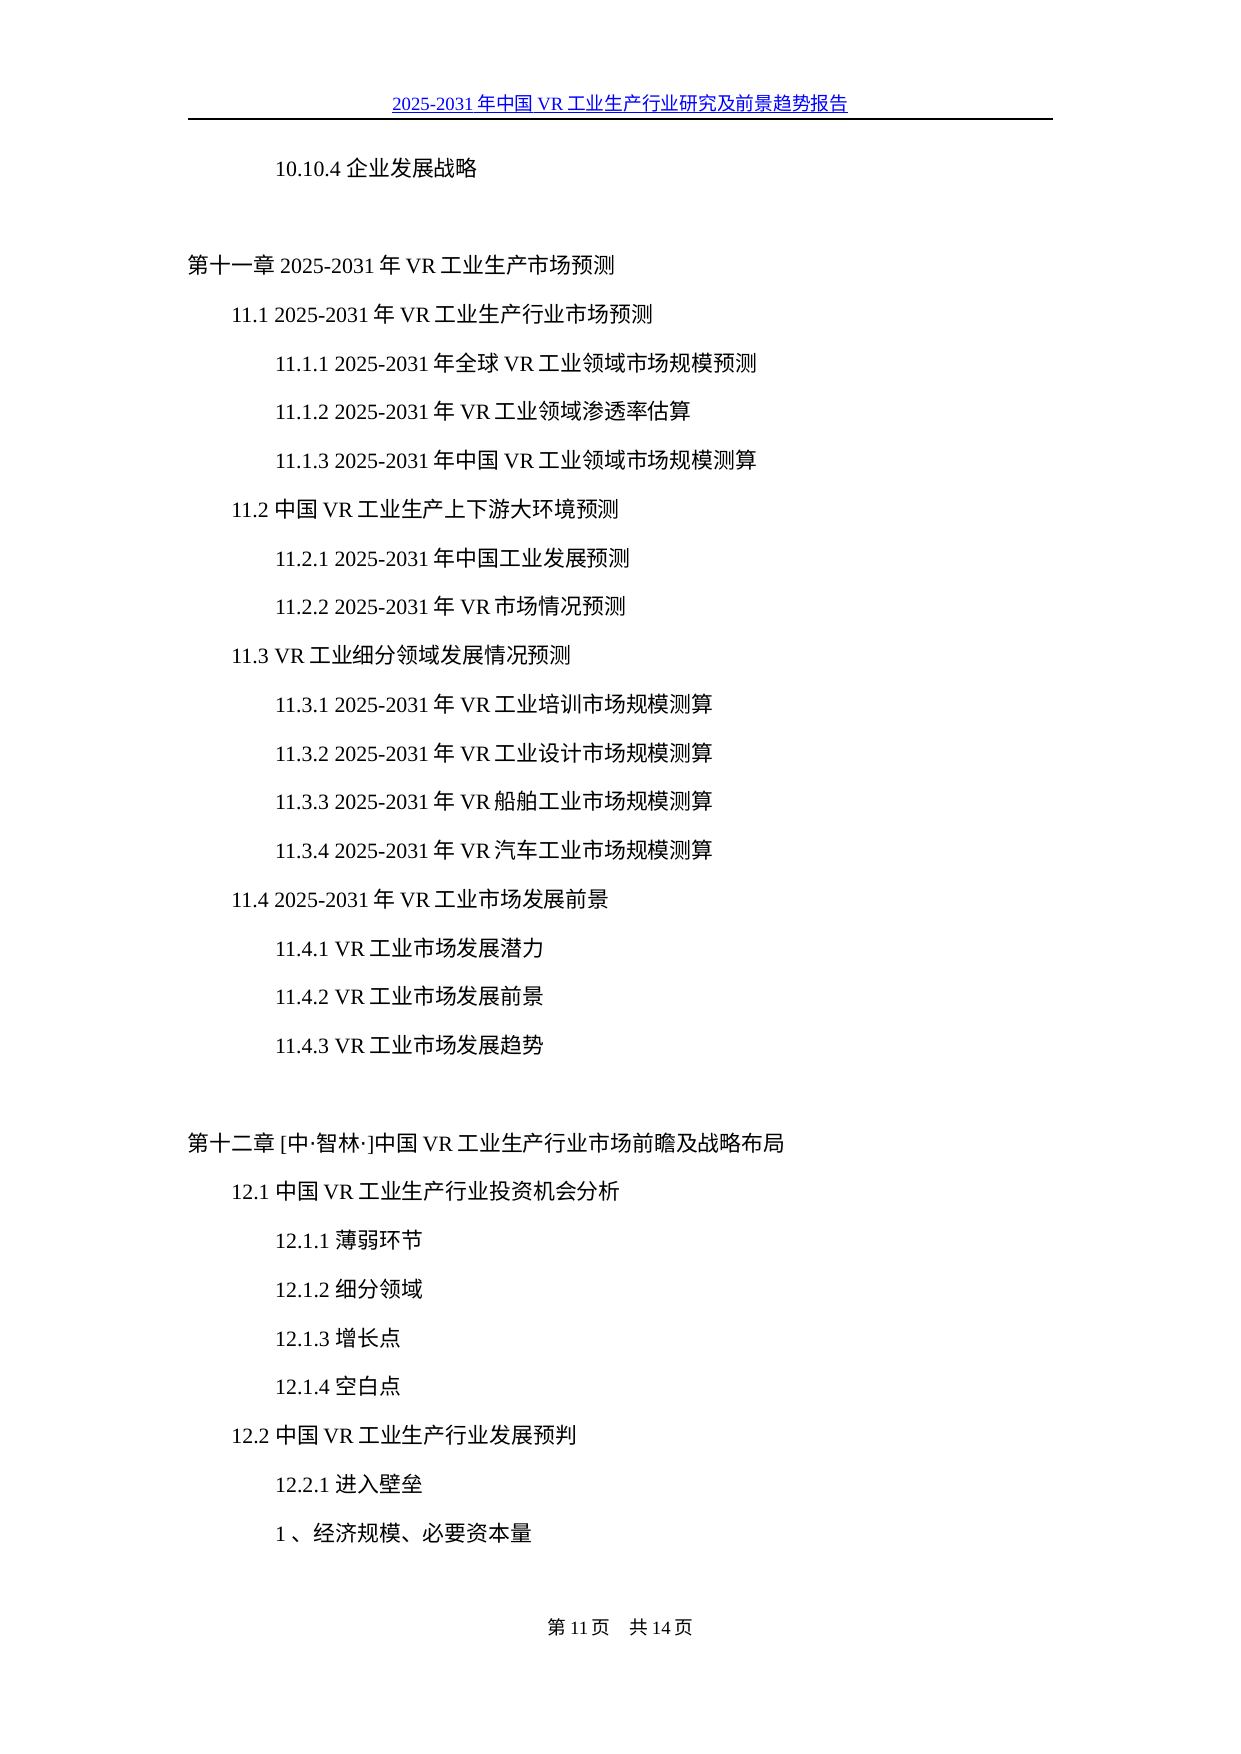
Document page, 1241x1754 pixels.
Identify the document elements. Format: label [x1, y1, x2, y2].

text [187, 150, 1053, 1548]
